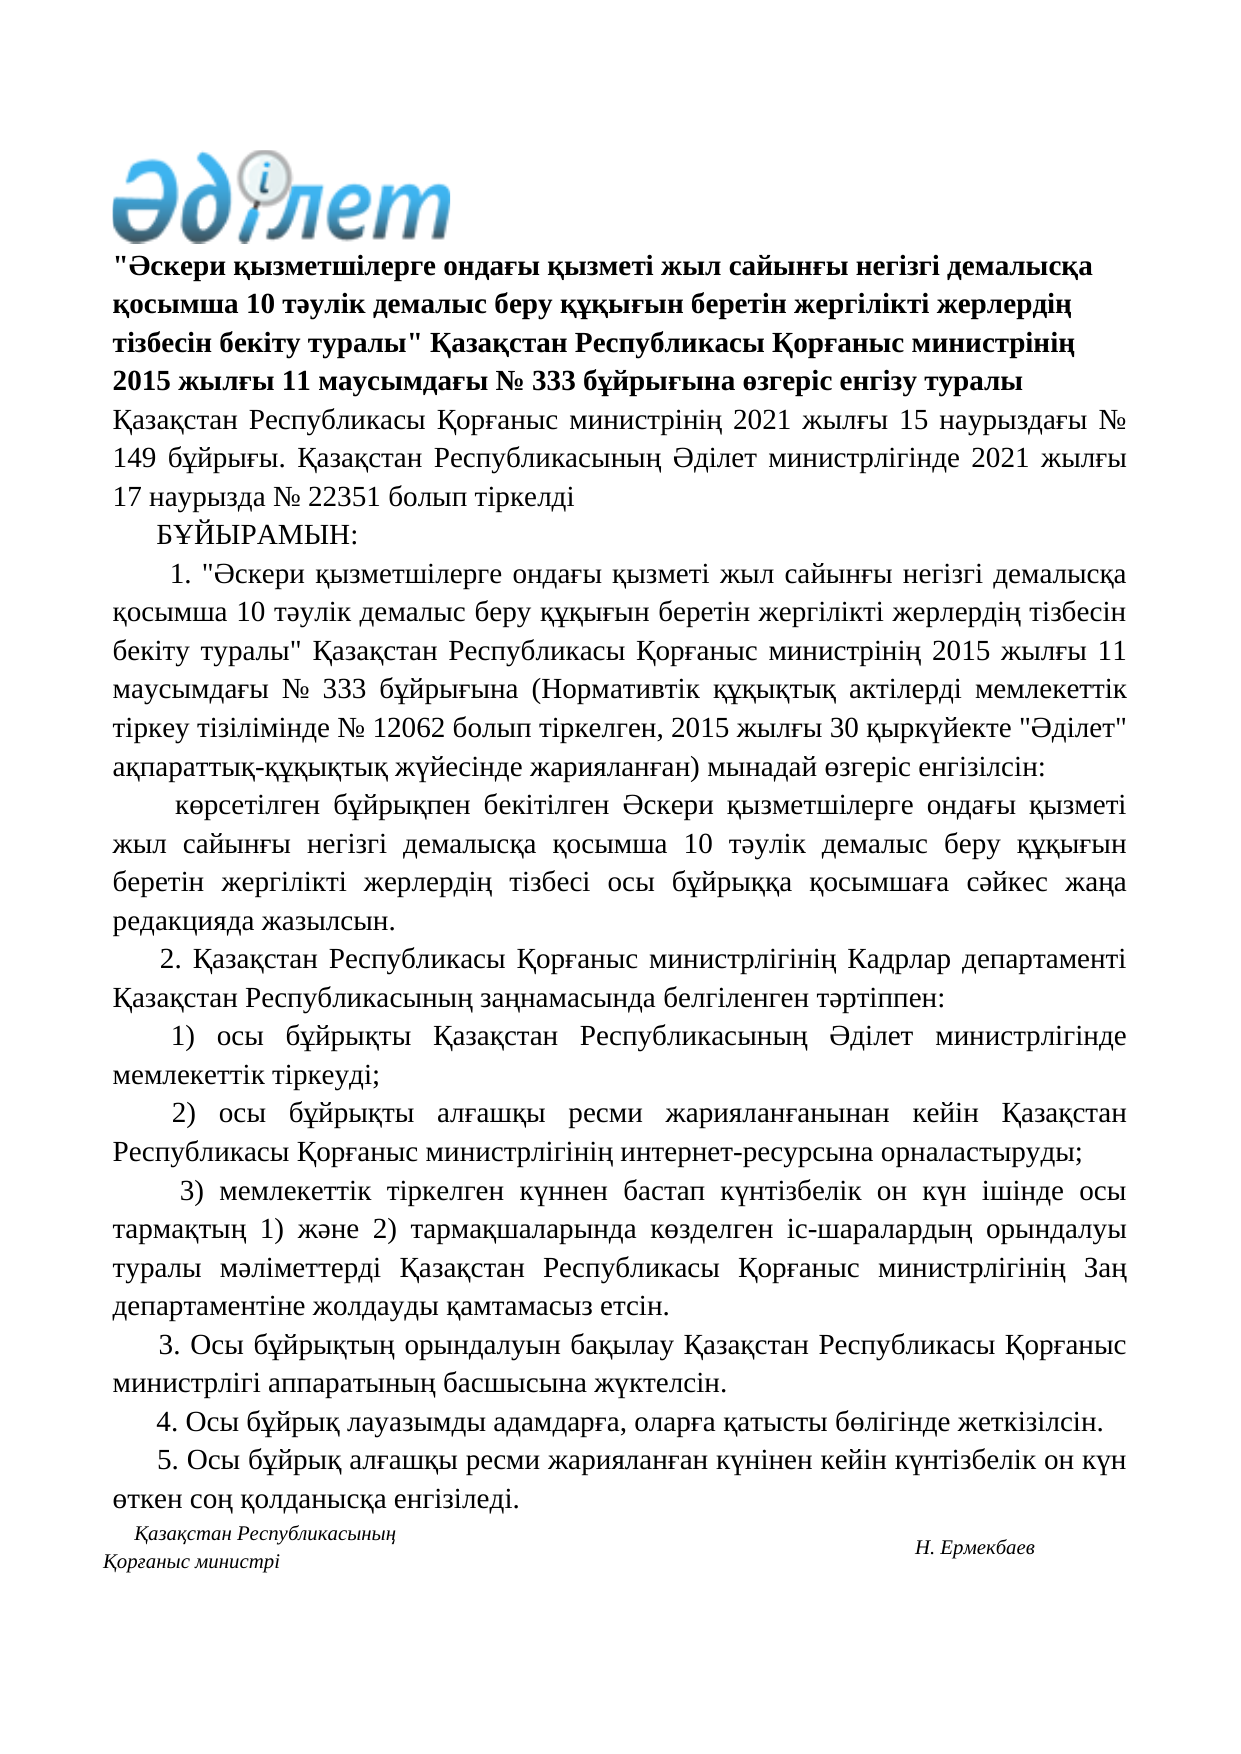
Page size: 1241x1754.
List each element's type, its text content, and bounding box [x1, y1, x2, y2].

picture [112, 150, 451, 244]
text 3) мемлекеттік тіркелген күннен бастап күнтізбелік он күн ішінде осы тармақтың 1) және 2) тармақшаларында көзделген іс-шаралардың орындалуы туралы мәліметтерді Қазақстан Республикасы Қорғаныс министрлігінің Заң департаментіне жолдауды қамтамасыз етсін. [112, 1173, 1128, 1322]
text 1. "Әскери қызметшілерге ондағы қызметі жыл сайынғы негізгі демалысқа қосымша 10 тәулік демалыс беру құқығын беретін жергілікті жерлердің тізбесін бекіту туралы" Қазақстан Республикасы Қорғаныс министрінің 2015 жылғы 11 маусымдағы № 333 бұйрығына (Нормативтік құқықтық актілерді мемлекеттік тіркеу тізілімінде № 12062 болып тіркелген, 2015 жылғы 30 қыркүйекте "Әділет" ақпараттық-құқықтық жүйесінде жарияланған) мынадай өзгеріс енгізілсін: [112, 556, 1128, 782]
text БҰЙЫРАМЫН: [112, 517, 1128, 551]
text Қазақстан Республикасы Қорғаныс министрінің 2021 жылғы 15 наурыздағы № 149 бұйрығы. Қазақстан Республикасының Әділет министрлігінде 2021 жылғы 17 наурызда № 22351 болып тіркелді [112, 402, 1128, 512]
text 2) осы бұйрықты алғашқы ресми жарияланғанынан кейін Қазақстан Республикасы Қорғаныс министрлігінің интернет-ресурсына орналастыруды; [112, 1096, 1128, 1168]
text 1) осы бұйрықты Қазақстан Республикасының Әділет министрлігінде мемлекеттік тіркеуді; [112, 1018, 1128, 1091]
text 2. Қазақстан Республикасы Қорғаныс министрлігінің Кадрлар департаменті Қазақстан Республикасының заңнамасында белгіленген тәртіппен: [112, 941, 1128, 1013]
text "Әскери қызметшілерге ондағы қызметі жыл сайынғы негізгі демалысқа қосымша 10 тәулік демалыс беру құқығын беретін жергілікті жерлердің тізбесін бекіту туралы" Қазақстан Республикасы Қорғаныс министрінің 2015 жылғы 11 маусымдағы № 333 бұйрығына өзгеріс енгізу туралы [112, 248, 1128, 397]
text көрсетілген бұйрықпен бекітілген Әскери қызметшілерге ондағы қызметі жыл сайынғы негізгі демалысқа қосымша 10 тәулік демалыс беру құқығын беретін жергілікті жерлердің тізбесі осы бұйрыққа қосымшаға сәйкес жаңа редакцияда жазылсын. [112, 787, 1128, 936]
table_header Н. Ермекбаев [913, 1520, 1240, 1578]
text 3. Осы бұйрықтың орындалуын бақылау Қазақстан Республикасы Қорғаныс министрлігі аппаратының басшысына жүктелсін. [112, 1327, 1128, 1399]
table_header Қазақстан Республикасының Қорғаныс министрі [101, 1520, 913, 1578]
text 4. Осы бұйрық лауазымды адамдарға, оларға қатысты бөлігінде жеткізілсін. [112, 1404, 1128, 1437]
text 5. Осы бұйрық алғашқы ресми жарияланған күнінен кейін күнтізбелік он күн өткен соң қолданысқа енгізіледі. [112, 1442, 1128, 1514]
